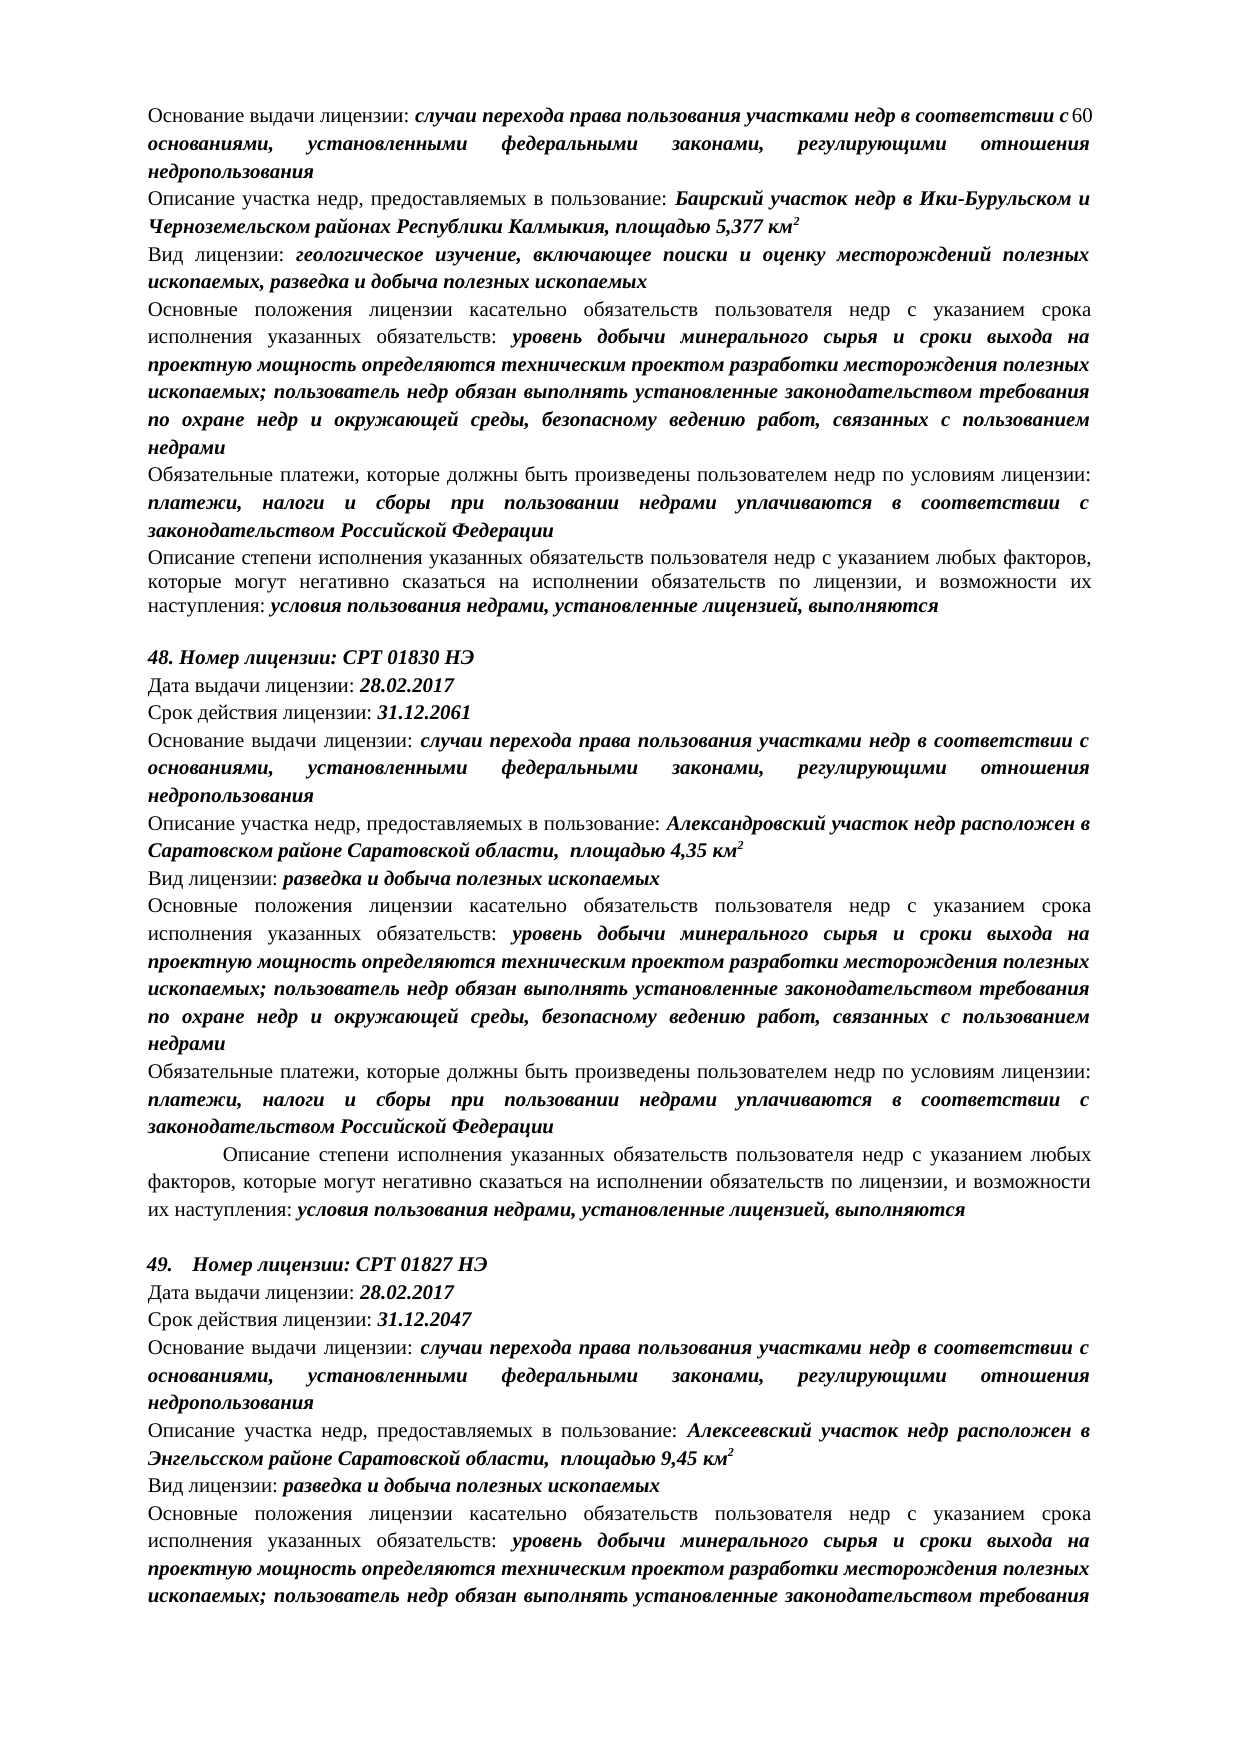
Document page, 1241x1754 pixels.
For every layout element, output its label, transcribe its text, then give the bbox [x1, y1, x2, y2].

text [148, 1501, 1092, 1607]
text Описание степени исполнения указанных обязательств пользователя недр с указанием любых факторов, которые могут негативно сказаться на исполнении обязательств по лицензии, и возможности их наступления: условия пользования недрами, установленные лицензией, выполняются [148, 1142, 1092, 1221]
text Срок действия лицензии: 31.12.2047 [148, 1307, 1092, 1331]
text Описание участка недр, предоставляемых в пользование: Баирский участок недр в Ики-Бурульском и Черноземельском районах Республики Калмыкия, площадью 5,377 км2 [148, 186, 1092, 238]
text Вид лицензии: разведка и добыча полезных ископаемых [148, 1473, 1092, 1497]
text 48. Номер лицензии: СРТ 01830 НЭ [148, 645, 1092, 669]
text Вид лицензии: геологическое изучение, включающее поиски и оценку месторождений полезных ископаемых, разведка и добыча полезных ископаемых [148, 241, 1092, 293]
text Описание степени исполнения указанных обязательств пользователя недр с указанием любых факторов, которые могут негативно сказаться на исполнении обязательств по лицензии, и возможности их наступления: условия пользования недрами, установленные лицензией, выполняются [148, 545, 1092, 617]
list Номер лицензии: СРТ 01827 НЭ [147, 1252, 1092, 1276]
text Срок действия лицензии: 31.12.2061 [148, 700, 1092, 724]
text Дата выдачи лицензии: 28.02.2017 [148, 672, 1092, 697]
text Основание выдачи лицензии: случаи перехода права пользования участками недр в соответствии с основаниями, установленными федеральными законами, регулирующими отношения недропользования [148, 103, 1092, 183]
text Описание участка недр, предоставляемых в пользование: Александровский участок недр расположен в Саратовском районе Саратовской области, площадью 4,35 км2 [148, 811, 1092, 862]
text Вид лицензии: разведка и добыча полезных ископаемых [148, 866, 1092, 890]
text Основание выдачи лицензии: случаи перехода права пользования участками недр в соответствии с основаниями, установленными федеральными законами, регулирующими отношения недропользования [148, 1335, 1092, 1414]
text Основание выдачи лицензии: случаи перехода права пользования участками недр в соответствии с основаниями, установленными федеральными законами, регулирующими отношения недропользования [148, 728, 1092, 807]
text Дата выдачи лицензии: 28.02.2017 [148, 1280, 1092, 1304]
text Обязательные платежи, которые должны быть произведены пользователем недр по условиям лицензии: платежи, налоги и сборы при пользовании недрами уплачиваются в соответствии с законодательством Российской Федерации [148, 462, 1092, 542]
text Обязательные платежи, которые должны быть произведены пользователем недр по условиям лицензии: платежи, налоги и сборы при пользовании недрами уплачиваются в соответствии с законодательством Российской Федерации [148, 1059, 1092, 1138]
text Описание участка недр, предоставляемых в пользование: Алексеевский участок недр расположен в Энгельсском районе Саратовской области, площадью 9,45 км2 [148, 1418, 1092, 1469]
